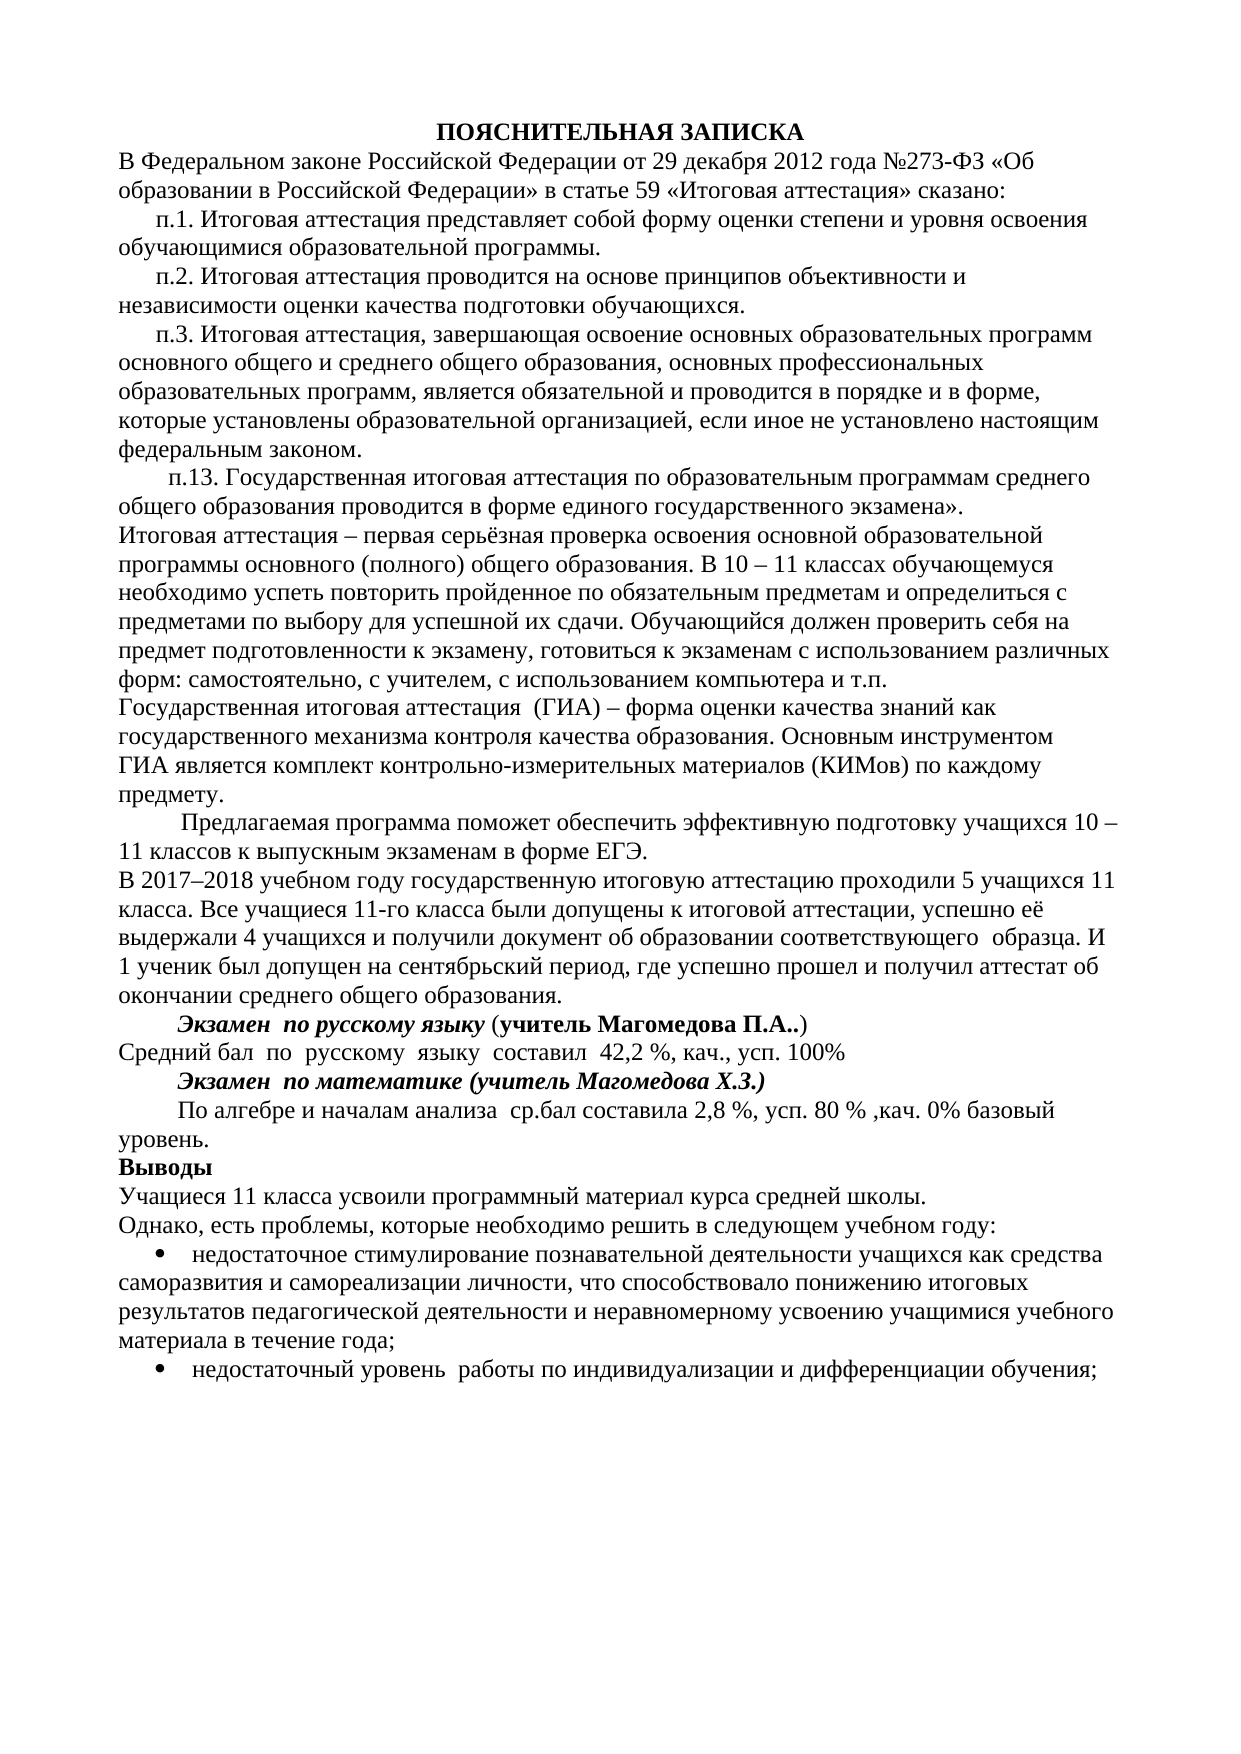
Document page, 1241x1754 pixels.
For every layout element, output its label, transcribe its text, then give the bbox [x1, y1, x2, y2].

text п.13. Государственная итоговая аттестация по образовательным программам среднего общего образования проводится в форме единого государственного экзамена». [118, 462, 1122, 520]
text Государственная итоговая аттестация (ГИА) – форма оценки качества знаний как государственного механизма контроля качества образования. Основным инструментом ГИА является комплект контрольно-измерительных материалов (КИМов) по каждому предмету. [118, 692, 1122, 807]
text ПОЯСНИТЕЛЬНАЯ ЗАПИСКА [118, 117, 1122, 146]
text п.1. Итоговая аттестация представляет собой форму оценки степени и уровня освоения обучающимися образовательной программы. [118, 204, 1122, 261]
text п.2. Итоговая аттестация проводится на основе принципов объективности и независимости оценки качества подготовки обучающихся. [118, 261, 1122, 319]
text Предлагаемая программа поможет обеспечить эффективную подготовку учащихся 10 – 11 классов к выпускным экзаменам в форме ЕГЭ. [118, 807, 1122, 865]
text В Федеральном законе Российской Федерации от 29 декабря 2012 года №273-ФЗ «Об образовании в Российской Федерации» в статье 59 «Итоговая аттестация» сказано: [118, 146, 1122, 204]
list недостаточный уровень работы по индивидуализации и дифференциации обучения; [118, 1354, 1122, 1382]
text Экзамен по математике (учитель Магомедова Х.З.) [118, 1066, 1122, 1095]
text Итоговая аттестация – первая серьёзная проверка освоения основной образовательной программы основного (полного) общего образования. В 10 – 11 классах обучающемуся необходимо успеть повторить пройденное по обязательным предметам и определиться с предметами по выбору для успешной их сдачи. Обучающийся должен проверить себя на предмет подготовленности к экзамену, готовиться к экзаменам с использованием различных форм: самостоятельно, с учителем, с использованием компьютера и т.п. [118, 520, 1122, 692]
text В 2017–2018 учебном году государственную итоговую аттестацию проходили 5 учащихся 11 класса. Все учащиеся 11-го класса были допущены к итоговой аттестации, успешно её выдержали 4 учащихся и получили документ об образовании соответствующего образца. И 1 ученик был допущен на сентябрьский период, где успешно прошел и получил аттестат об окончании среднего общего образования. [118, 865, 1122, 1009]
text п.3. Итоговая аттестация, завершающая освоение основных образовательных программ основного общего и среднего общего образования, основных профессиональных образовательных программ, является обязательной и проводится в порядке и в форме, которые установлены образовательной организацией, если иное не установлено настоящим федеральным законом. [118, 319, 1122, 462]
text Средний бал по русскому языку составил 42,2 %, кач., усп. 100% [118, 1037, 1122, 1066]
text По алгебре и началам анализа ср.бал составила 2,8 %, усп. 80 % ,кач. 0% базовый уровень. [118, 1095, 1122, 1152]
text Учащиеся 11 класса усвоили программный материал курса средней школы. [118, 1181, 1122, 1210]
text Выводы [118, 1152, 1122, 1181]
list недостаточное стимулирование познавательной деятельности учащихся как средства саморазвития и самореализации личности, что способствовало понижению итоговых результатов педагогической деятельности и неравномерному усвоению учащимися учебного материала в течение года; [118, 1239, 1122, 1354]
text Однако, есть проблемы, которые необходимо решить в следующем учебном году: [118, 1210, 1122, 1239]
text Экзамен по русскому языку (учитель Магомедова П.А..) [118, 1009, 1122, 1037]
